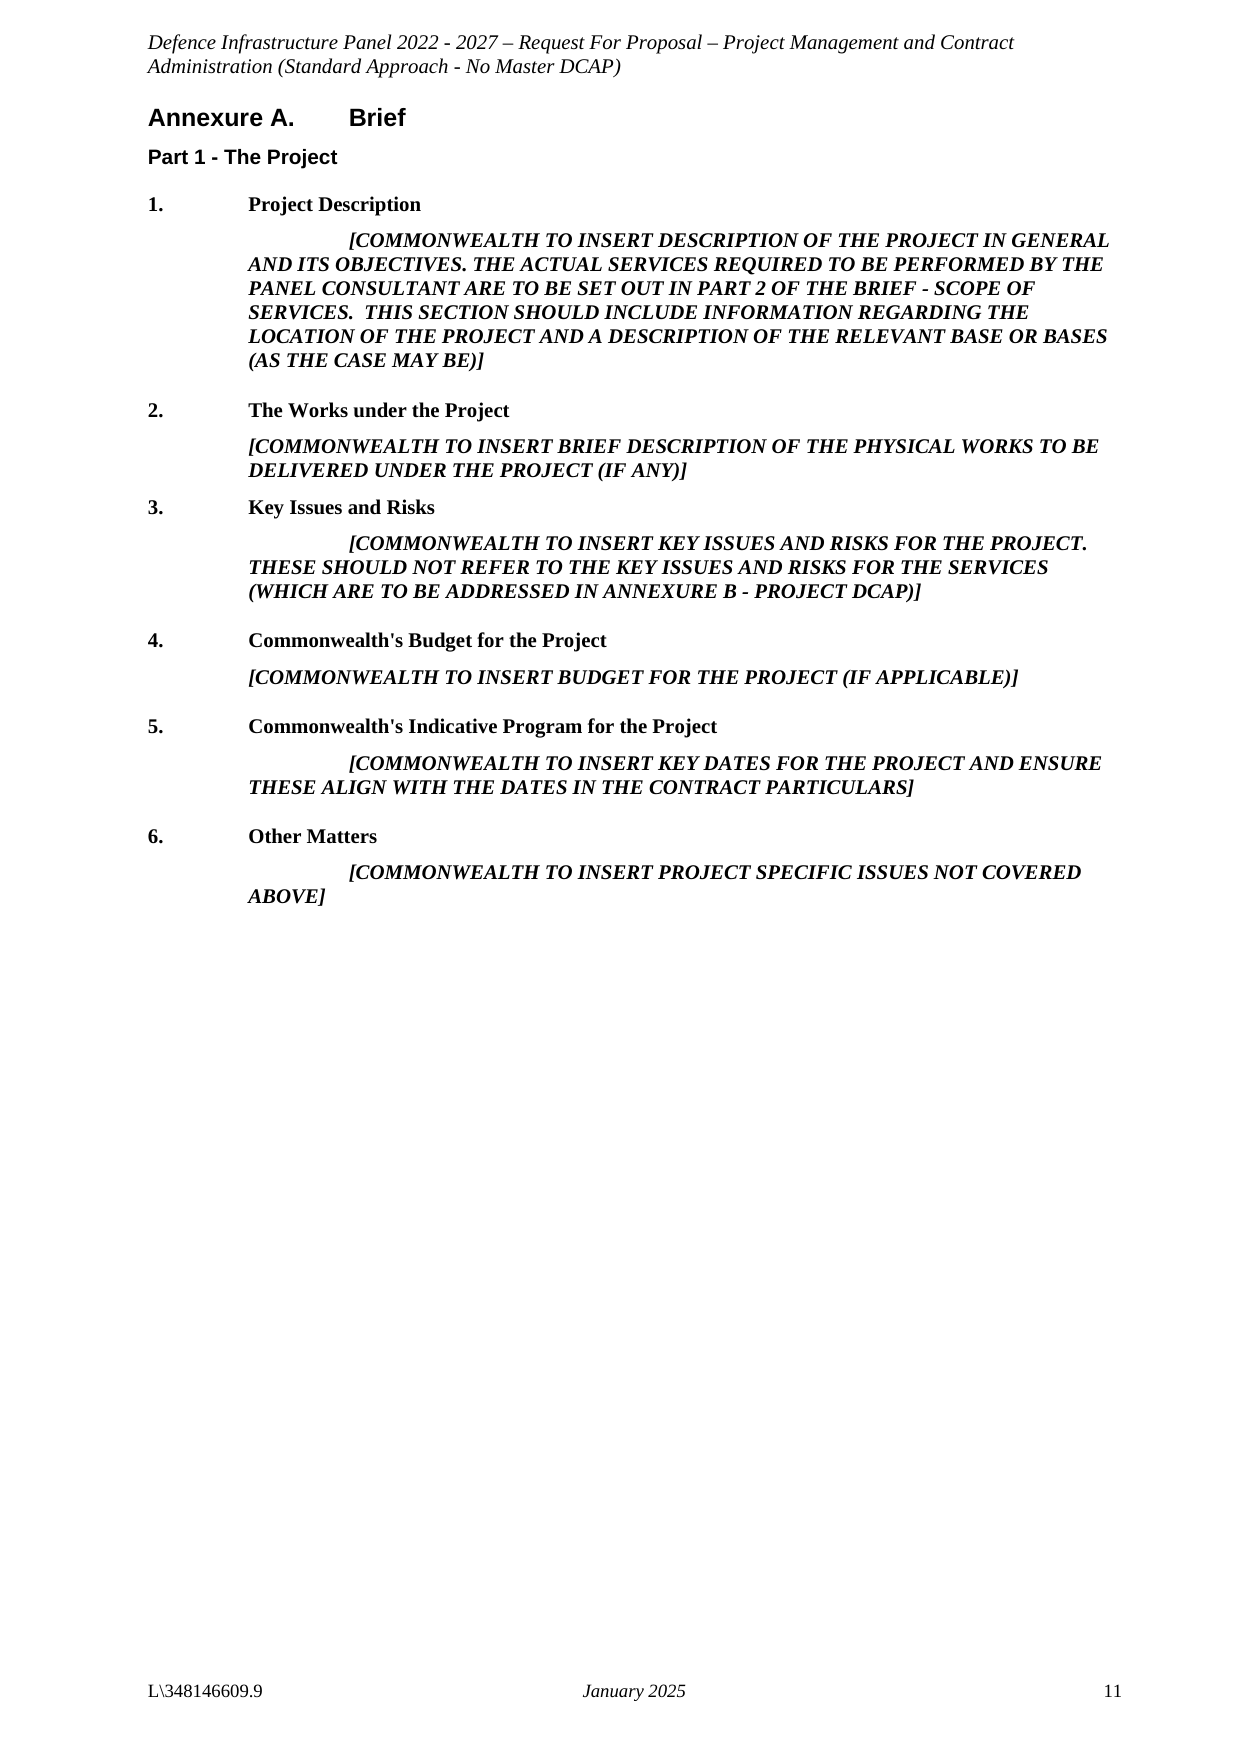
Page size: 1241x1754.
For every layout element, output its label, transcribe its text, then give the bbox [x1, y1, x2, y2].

text The Works under the Project [148, 397, 1122, 422]
text [COMMONWEALTH TO INSERT PROJECT SPECIFIC ISSUES NOT COVERED ABOVE] [248, 860, 1122, 908]
text Commonwealth's Indicative Program for the Project [148, 714, 1122, 738]
subtitle Part 1 - The Project [148, 145, 1122, 169]
text [COMMONWEALTH TO INSERT KEY DATES FOR THE PROJECT AND ENSURE THESE ALIGN WITH THE DATES IN THE CONTRACT PARTICULARS] [248, 751, 1122, 799]
text [COMMONWEALTH TO INSERT DESCRIPTION OF THE PROJECT IN GENERAL AND ITS OBJECTIVES. THE ACTUAL SERVICES REQUIRED TO BE PERFORMED BY THE PANEL CONSULTANT ARE TO BE SET OUT IN PART 2 OF THE BRIEF - SCOPE OF SERVICES. THIS SECTION SHOULD INCLUDE INFORMATION REGARDING THE LOCATION OF THE PROJECT AND A DESCRIPTION OF THE RELEVANT BASE OR BASES (AS THE CASE MAY BE)] [248, 228, 1122, 372]
subtitle Annexure A. Brief [148, 103, 1122, 132]
text [COMMONWEALTH TO INSERT KEY ISSUES AND RISKS FOR THE PROJECT. THESE SHOULD NOT REFER TO THE KEY ISSUES AND RISKS FOR THE SERVICES (WHICH ARE TO BE ADDRESSED IN ANNEXURE B - PROJECT DCAP)] [248, 531, 1122, 603]
text Commonwealth's Budget for the Project [148, 628, 1122, 652]
text Other Matters [148, 824, 1122, 848]
list [COMMONWEALTH TO INSERT BUDGET FOR THE PROJECT (IF APPLICABLE)] [248, 665, 1122, 689]
text Key Issues and Risks [148, 495, 1122, 519]
list [COMMONWEALTH TO INSERT BRIEF DESCRIPTION OF THE PHYSICAL WORKS TO BE DELIVERED UNDER THE PROJECT (IF ANY)] [248, 434, 1122, 482]
text Project Description [148, 192, 1122, 216]
